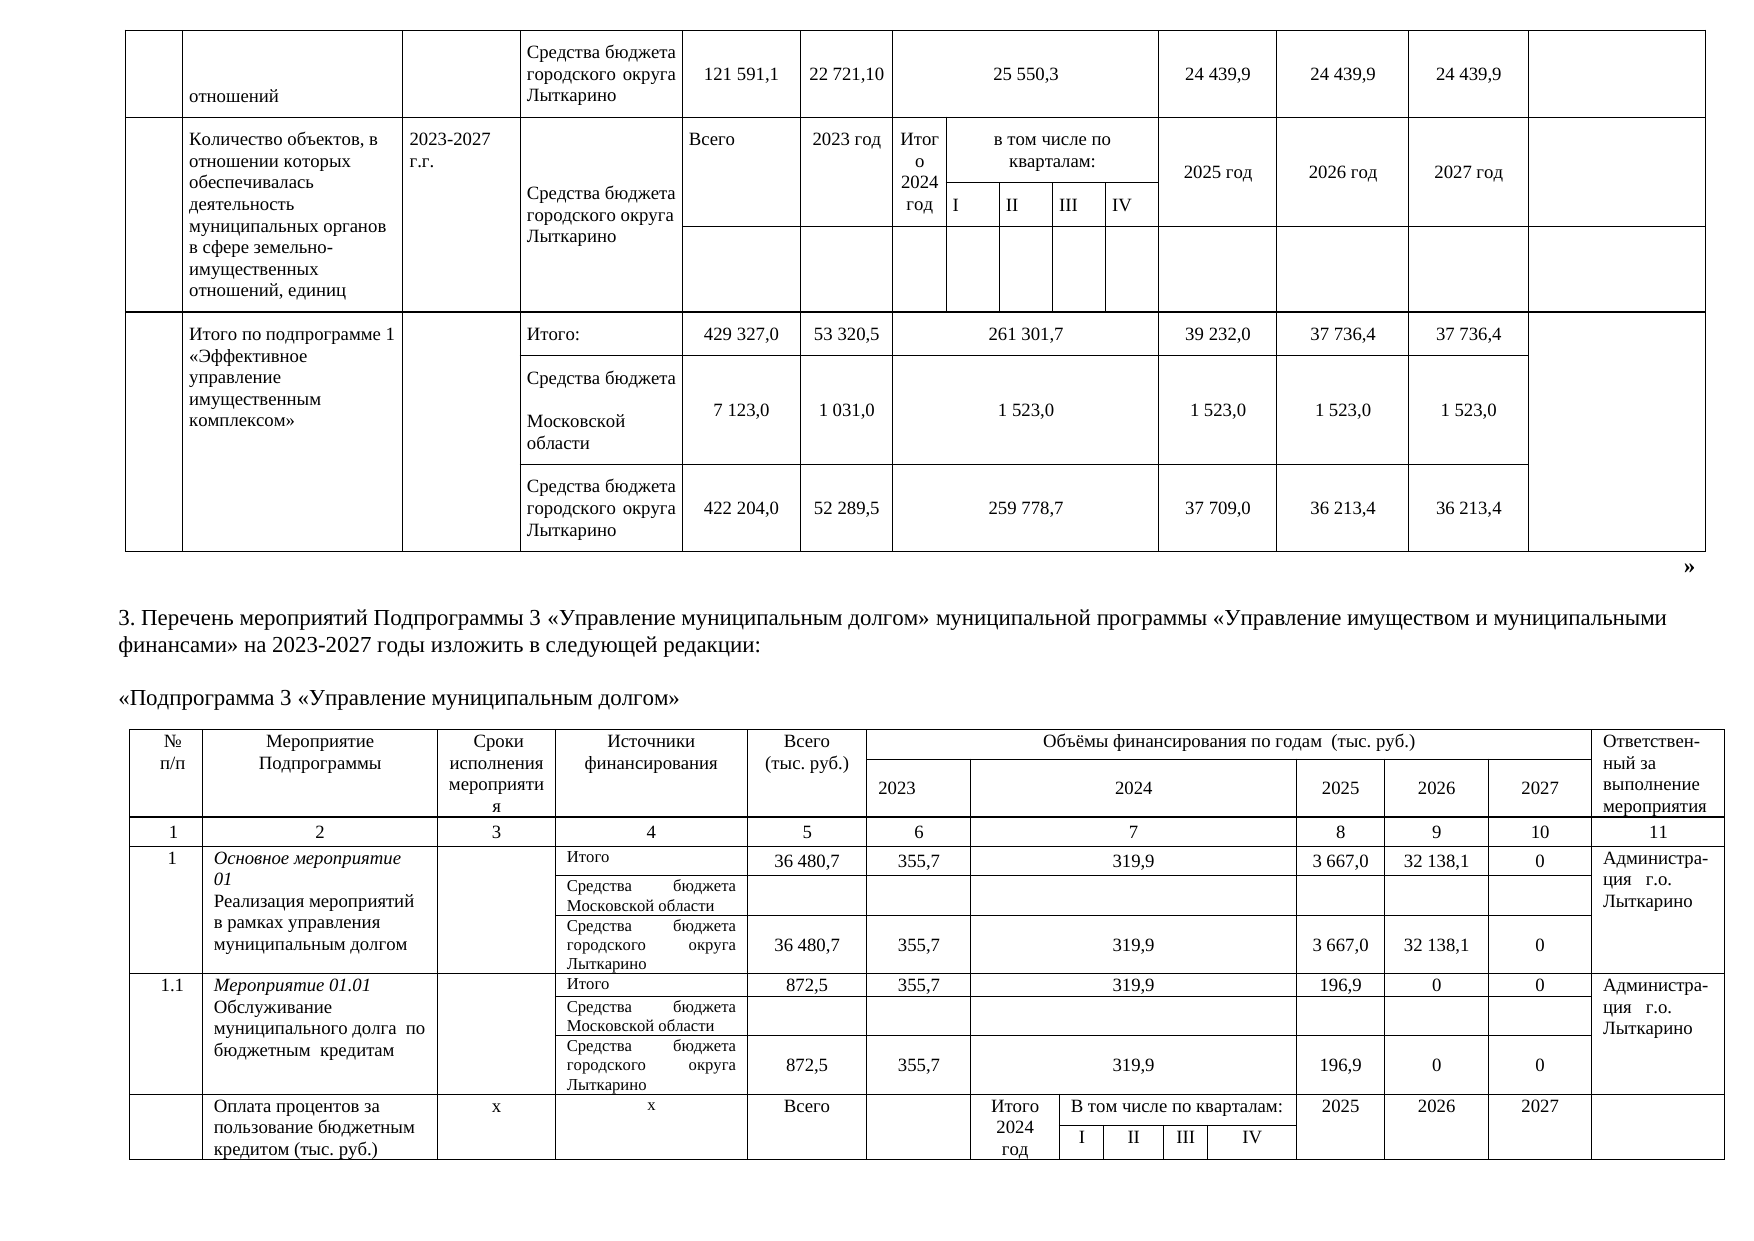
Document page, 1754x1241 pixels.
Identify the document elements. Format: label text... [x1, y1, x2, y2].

table_cell 0 [1385, 1036, 1488, 1093]
table_cell I [947, 183, 999, 226]
table_cell [1000, 227, 1052, 311]
table_cell 429 327,0 [683, 313, 800, 355]
table_cell Итого [556, 847, 747, 875]
table_cell 36 213,4 [1277, 465, 1408, 551]
table_cell [683, 227, 800, 311]
table_cell 10 [1489, 818, 1591, 846]
table_cell II [1000, 183, 1052, 226]
table_cell 355,7 [867, 1036, 970, 1093]
table_cell 22 721,10 [801, 31, 892, 117]
table_cell [438, 847, 555, 973]
table_cell 39 232,0 [1159, 313, 1276, 355]
table_cell Мероприятие 01.01 Обслуживание муниципального долга по бюджетным кредитам [203, 974, 437, 1093]
table_cell 36 213,4 [1409, 465, 1528, 551]
table_cell 0 [1489, 1036, 1591, 1093]
table_cell Всего [748, 1095, 866, 1159]
table_cell 7 [971, 818, 1296, 846]
table_cell 2025 [1297, 760, 1384, 816]
table_cell 2025 [1297, 1095, 1384, 1159]
table_header Всего (тыс. руб.) [748, 730, 866, 816]
table_cell 319,9 [971, 974, 1296, 996]
table_cell 261 301,7 [893, 313, 1158, 355]
table_cell Администра-ция г.о. Лыткарино [1592, 974, 1724, 1093]
table_cell 4 [556, 818, 747, 846]
table_cell 2026 [1385, 760, 1488, 816]
table_cell [801, 227, 892, 311]
table_cell 24 439,9 [1159, 31, 1276, 117]
table_cell 37 709,0 [1159, 465, 1276, 551]
table_cell 2023-2027 г.г. [403, 118, 520, 311]
table_cell 319,9 [971, 916, 1296, 973]
table_cell 319,9 [971, 1036, 1296, 1093]
table_cell [1385, 876, 1488, 914]
table_cell 2027 [1489, 760, 1591, 816]
table_cell [947, 227, 999, 311]
table_cell Средства бюджета Московской области [556, 876, 747, 914]
table_cell 5 [748, 818, 866, 846]
table_cell 37 736,4 [1409, 313, 1528, 355]
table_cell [556, 1036, 747, 1093]
table_cell [1489, 997, 1591, 1035]
table_cell [438, 974, 555, 1093]
table_cell [403, 313, 520, 551]
text 3. Перечень мероприятий Подпрограммы 3 «Управление муниципальным долгом» муниципальной программы «Управление имуществом и муниципальными финансами» на 2023-2027 годы изложить в следующей редакции: [118, 604, 1695, 657]
table_cell 355,7 [867, 974, 970, 996]
table_cell [1297, 997, 1384, 1035]
table_cell 2025 год [1159, 118, 1276, 226]
table_cell 2027 год [1409, 118, 1528, 226]
table_cell 1 031,0 [801, 356, 892, 464]
table_cell 9 [1385, 818, 1488, 846]
table_cell 1 523,0 [1159, 356, 1276, 464]
table_cell 52 289,5 [801, 465, 892, 551]
table_cell [1409, 227, 1528, 311]
table_cell Итого 2024 год [971, 1095, 1059, 1159]
text » [118, 552, 1695, 578]
table_cell Администра-ция г.о. Лыткарино [1592, 847, 1724, 973]
table_cell [971, 997, 1296, 1035]
table_cell 2027 [1489, 1095, 1591, 1159]
table_cell 2026 [1385, 1095, 1488, 1159]
table_cell 1 [130, 847, 202, 973]
table_header Сроки исполнения мероприятия [438, 730, 555, 816]
table_cell 0 [1489, 974, 1591, 996]
table_cell [748, 997, 866, 1035]
table_cell 0 [1385, 974, 1488, 996]
table_cell 32 138,1 [1385, 916, 1488, 973]
table_cell 24 439,9 [1409, 31, 1528, 117]
table_cell Всего [683, 118, 800, 226]
table_cell II [1104, 1126, 1163, 1159]
table_cell Средства бюджета Московской области [556, 997, 747, 1035]
table_cell 8 [1297, 818, 1384, 846]
table_cell В том числе по кварталам: [1060, 1095, 1296, 1125]
table_cell 3 667,0 [1297, 916, 1384, 973]
text «Подпрограмма 3 «Управление муниципальным долгом» [118, 683, 1695, 710]
table_cell 355,7 [867, 847, 970, 875]
table_cell 0 [1489, 916, 1591, 973]
table_cell [126, 313, 182, 551]
table_cell Основное мероприятие 01 Реализация мероприятий в рамках управления муниципальным долгом [203, 847, 437, 973]
table_cell Оплата процентов за пользование бюджетным кредитом (тыс. руб.) [203, 1095, 437, 1159]
table_cell [130, 1095, 202, 1159]
table_cell х [438, 1095, 555, 1159]
table_cell Средства бюджета городского округа Лыткарино [521, 31, 682, 117]
table_cell [1053, 227, 1105, 311]
table_cell 319,9 [971, 847, 1296, 875]
table_cell Средства бюджета городского округа Лыткарино [521, 465, 682, 551]
table_cell 36 480,7 [748, 916, 866, 973]
table_header Ответствен-ный за выполнение мероприятия [1592, 730, 1724, 816]
table_cell Средства бюджета городского округа Лыткарино [556, 916, 747, 973]
table_header Объёмы финансирования по годам (тыс. руб.) [867, 730, 1591, 758]
table_cell [1529, 313, 1705, 551]
table_cell 24 439,9 [1277, 31, 1408, 117]
table_cell 0 [1489, 847, 1591, 875]
table_cell [1277, 227, 1408, 311]
table_cell 11 [1592, 818, 1724, 846]
table_cell III [1053, 183, 1105, 226]
table_cell 6 [867, 818, 970, 846]
table_cell [1529, 118, 1705, 226]
table_cell [1592, 1095, 1724, 1159]
table_cell [893, 227, 946, 311]
table_cell 2023 год [801, 118, 892, 226]
table_cell 196,9 [1297, 974, 1384, 996]
table_cell Количество объектов, в отношении которых обеспечивалась деятельность муниципальных органов в сфере земельно-имущественных отношений, единиц [183, 118, 402, 311]
table_cell 872,5 [748, 974, 866, 996]
table_cell [1529, 227, 1705, 311]
table_cell 37 736,4 [1277, 313, 1408, 355]
table_cell 1 523,0 [893, 356, 1158, 464]
table_cell [867, 876, 970, 914]
table_cell 2 [203, 818, 437, 846]
table_cell 196,9 [1297, 1036, 1384, 1093]
table_cell Итого 2024 год [893, 118, 946, 226]
table_cell Итого: [521, 313, 682, 355]
table_cell 259 778,7 [893, 465, 1158, 551]
table_cell 25 550,3 [893, 31, 1158, 117]
table_cell 2024 [971, 760, 1296, 816]
table_cell 36 480,7 [748, 847, 866, 875]
table_cell 2023 [867, 760, 970, 816]
table_header Мероприятие Подпрограммы [203, 730, 437, 816]
table_cell 3 [438, 818, 555, 846]
table_cell Итого [556, 974, 747, 996]
table_cell 355,7 [867, 916, 970, 973]
table_cell [867, 997, 970, 1035]
table_cell III [1164, 1126, 1207, 1159]
table_cell 422 204,0 [683, 465, 800, 551]
table_cell [1297, 876, 1384, 914]
table_cell [1106, 227, 1158, 311]
table_cell IV [1106, 183, 1158, 226]
table_cell IV [1208, 1126, 1296, 1159]
table_cell Средства бюджета городского округа Лыткарино [521, 118, 682, 311]
table_cell 1 [130, 818, 202, 846]
table_cell [748, 876, 866, 914]
table_header Источники финансирования [556, 730, 747, 816]
table_cell [867, 1095, 970, 1159]
table_cell Итого по подпрограмме 1 «Эффективное управление имущественным комплексом» [183, 313, 402, 551]
table_cell 32 138,1 [1385, 847, 1488, 875]
table_cell 872,5 [748, 1036, 866, 1093]
table_cell [1489, 876, 1591, 914]
table_cell в том числе по кварталам: [947, 118, 1158, 182]
table_cell I [1060, 1126, 1103, 1159]
table_cell х [556, 1095, 747, 1159]
table_cell Средства бюджета Московской области [521, 356, 682, 464]
table_cell [1159, 227, 1276, 311]
table_cell 7 123,0 [683, 356, 800, 464]
table_cell 1 523,0 [1277, 356, 1408, 464]
table_cell 1 523,0 [1409, 356, 1528, 464]
table_cell 3 667,0 [1297, 847, 1384, 875]
table_cell [126, 118, 182, 311]
table_cell 53 320,5 [801, 313, 892, 355]
table_header № п/п [130, 730, 202, 816]
table_cell [1385, 997, 1488, 1035]
table_cell 2026 год [1277, 118, 1408, 226]
table_cell 1.1 [130, 974, 202, 1093]
table_cell [971, 876, 1296, 914]
table_cell 121 591,1 [683, 31, 800, 117]
